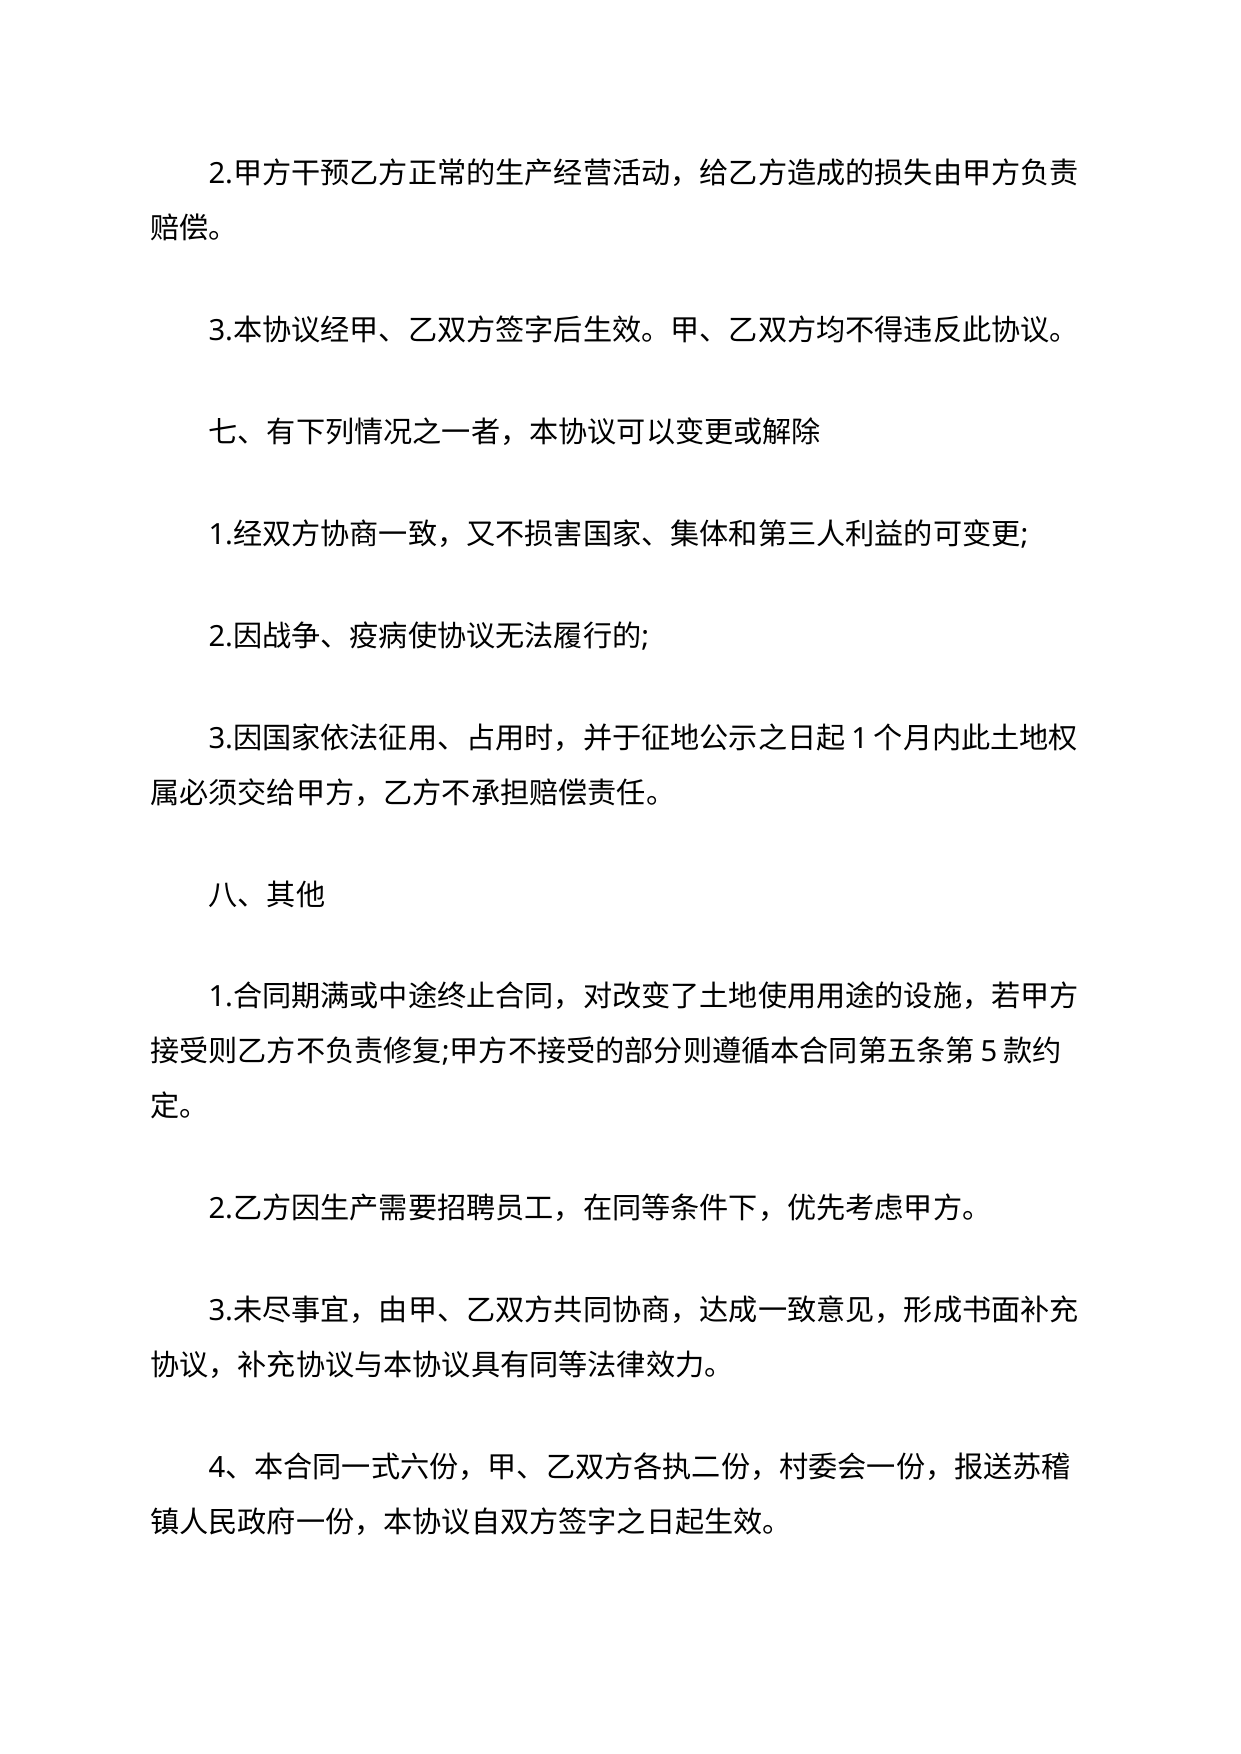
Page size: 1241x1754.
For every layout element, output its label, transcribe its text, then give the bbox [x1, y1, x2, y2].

text 3.因国家依法征用、占用时，并于征地公示之日起1个月内此土地权属必须交给甲方，乙方不承担赔偿责任。 [150, 714, 1090, 812]
text 1.经双方协商一致，又不损害国家、集体和第三人利益的可变更; [150, 511, 1090, 553]
text 1.合同期满或中途终止合同，对改变了土地使用用途的设施，若甲方接受则乙方不负责修复;甲方不接受的部分则遵循本合同第五条第5款约定。 [150, 973, 1090, 1125]
text 3.未尽事宜，由甲、乙双方共同协商，达成一致意见，形成书面补充协议，补充协议与本协议具有同等法律效力。 [150, 1287, 1090, 1384]
text 2.甲方干预乙方正常的生产经营活动，给乙方造成的损失由甲方负责赔偿。 [150, 150, 1090, 247]
text 4、本合同一式六份，甲、乙双方各执二份，村委会一份，报送苏稽镇人民政府一份，本协议自双方签字之日起生效。 [150, 1443, 1090, 1541]
text 2.因战争、疫病使协议无法履行的; [150, 612, 1090, 655]
text 七、有下列情况之一者，本协议可以变更或解除 [150, 409, 1090, 451]
text 3.本协议经甲、乙双方签字后生效。甲、乙双方均不得违反此协议。 [150, 307, 1090, 349]
text 八、其他 [150, 871, 1090, 913]
text 2.乙方因生产需要招聘员工，在同等条件下，优先考虑甲方。 [150, 1185, 1090, 1227]
